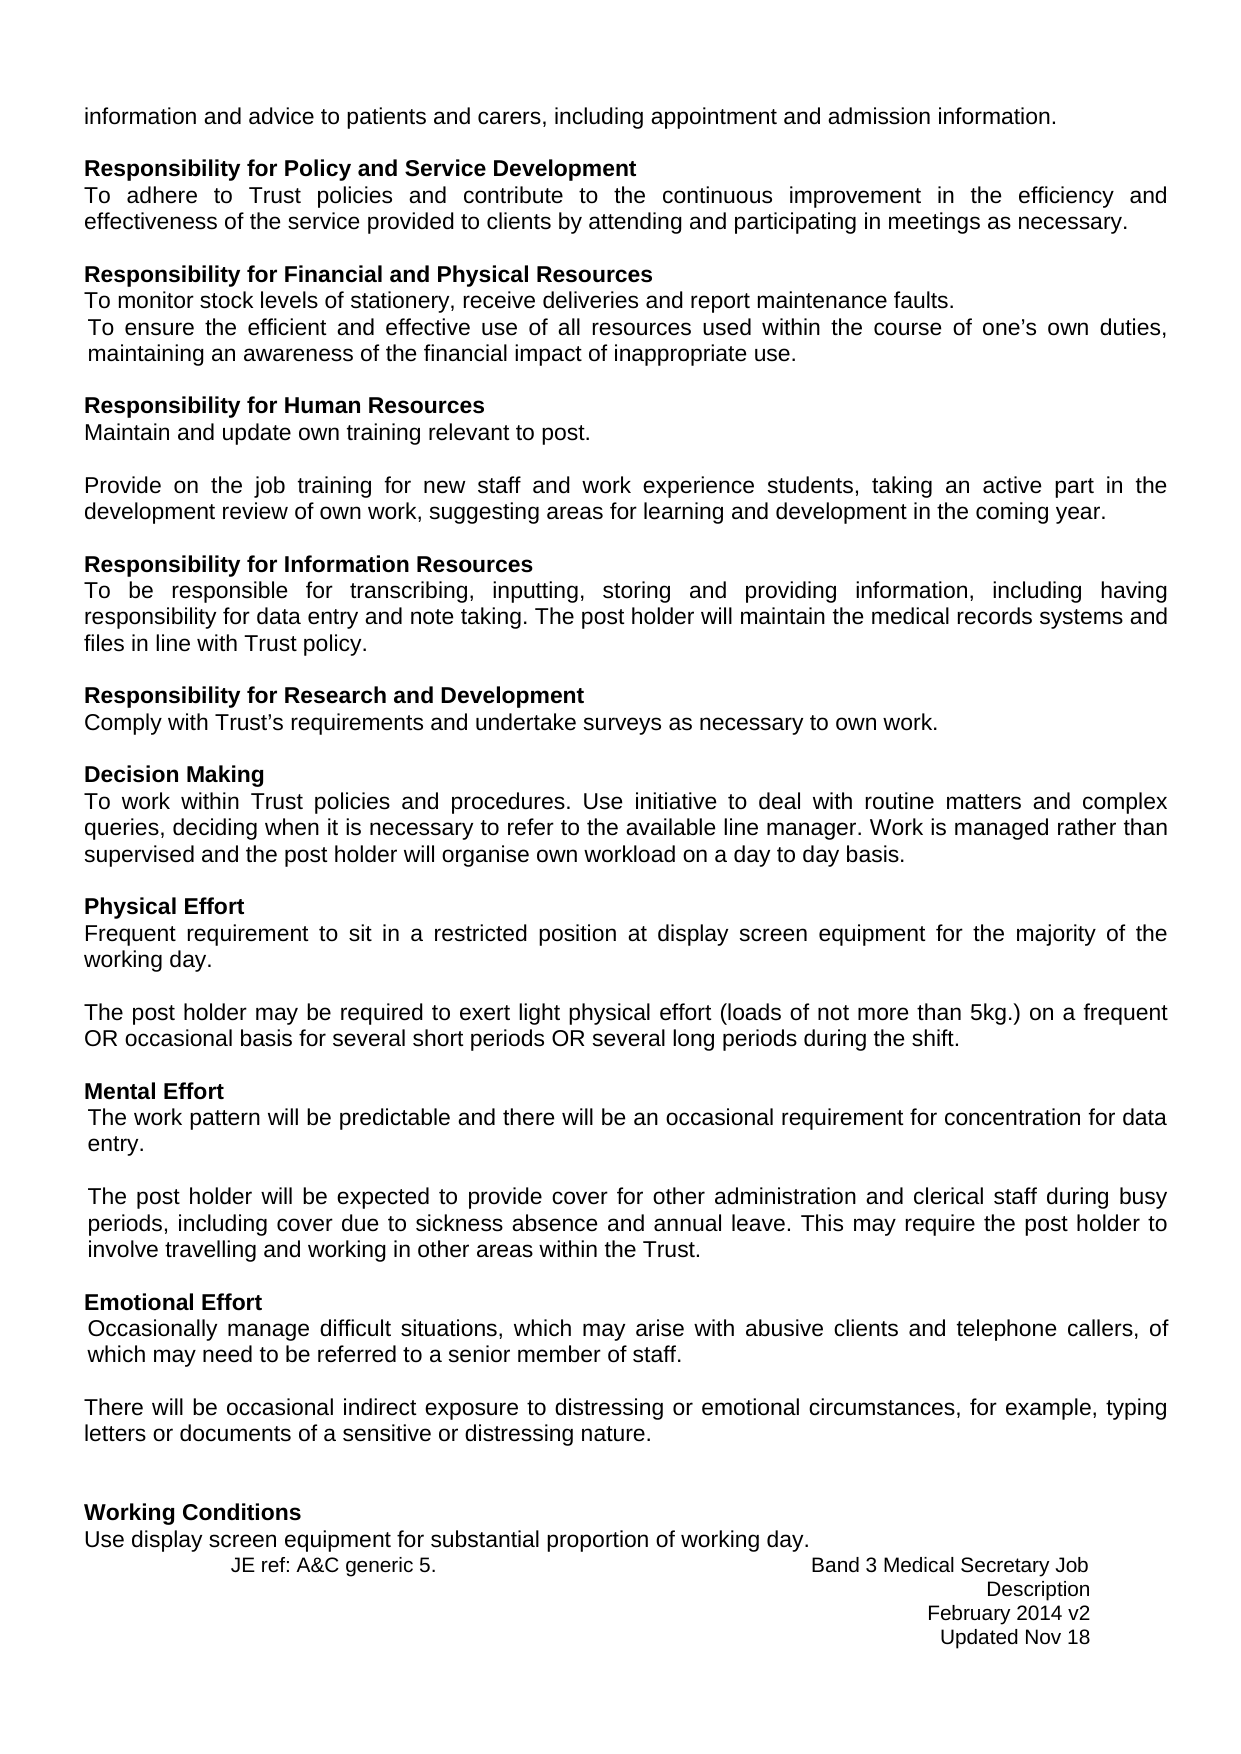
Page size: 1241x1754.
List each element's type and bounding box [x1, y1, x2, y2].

table_cell [73, 103, 1180, 1552]
